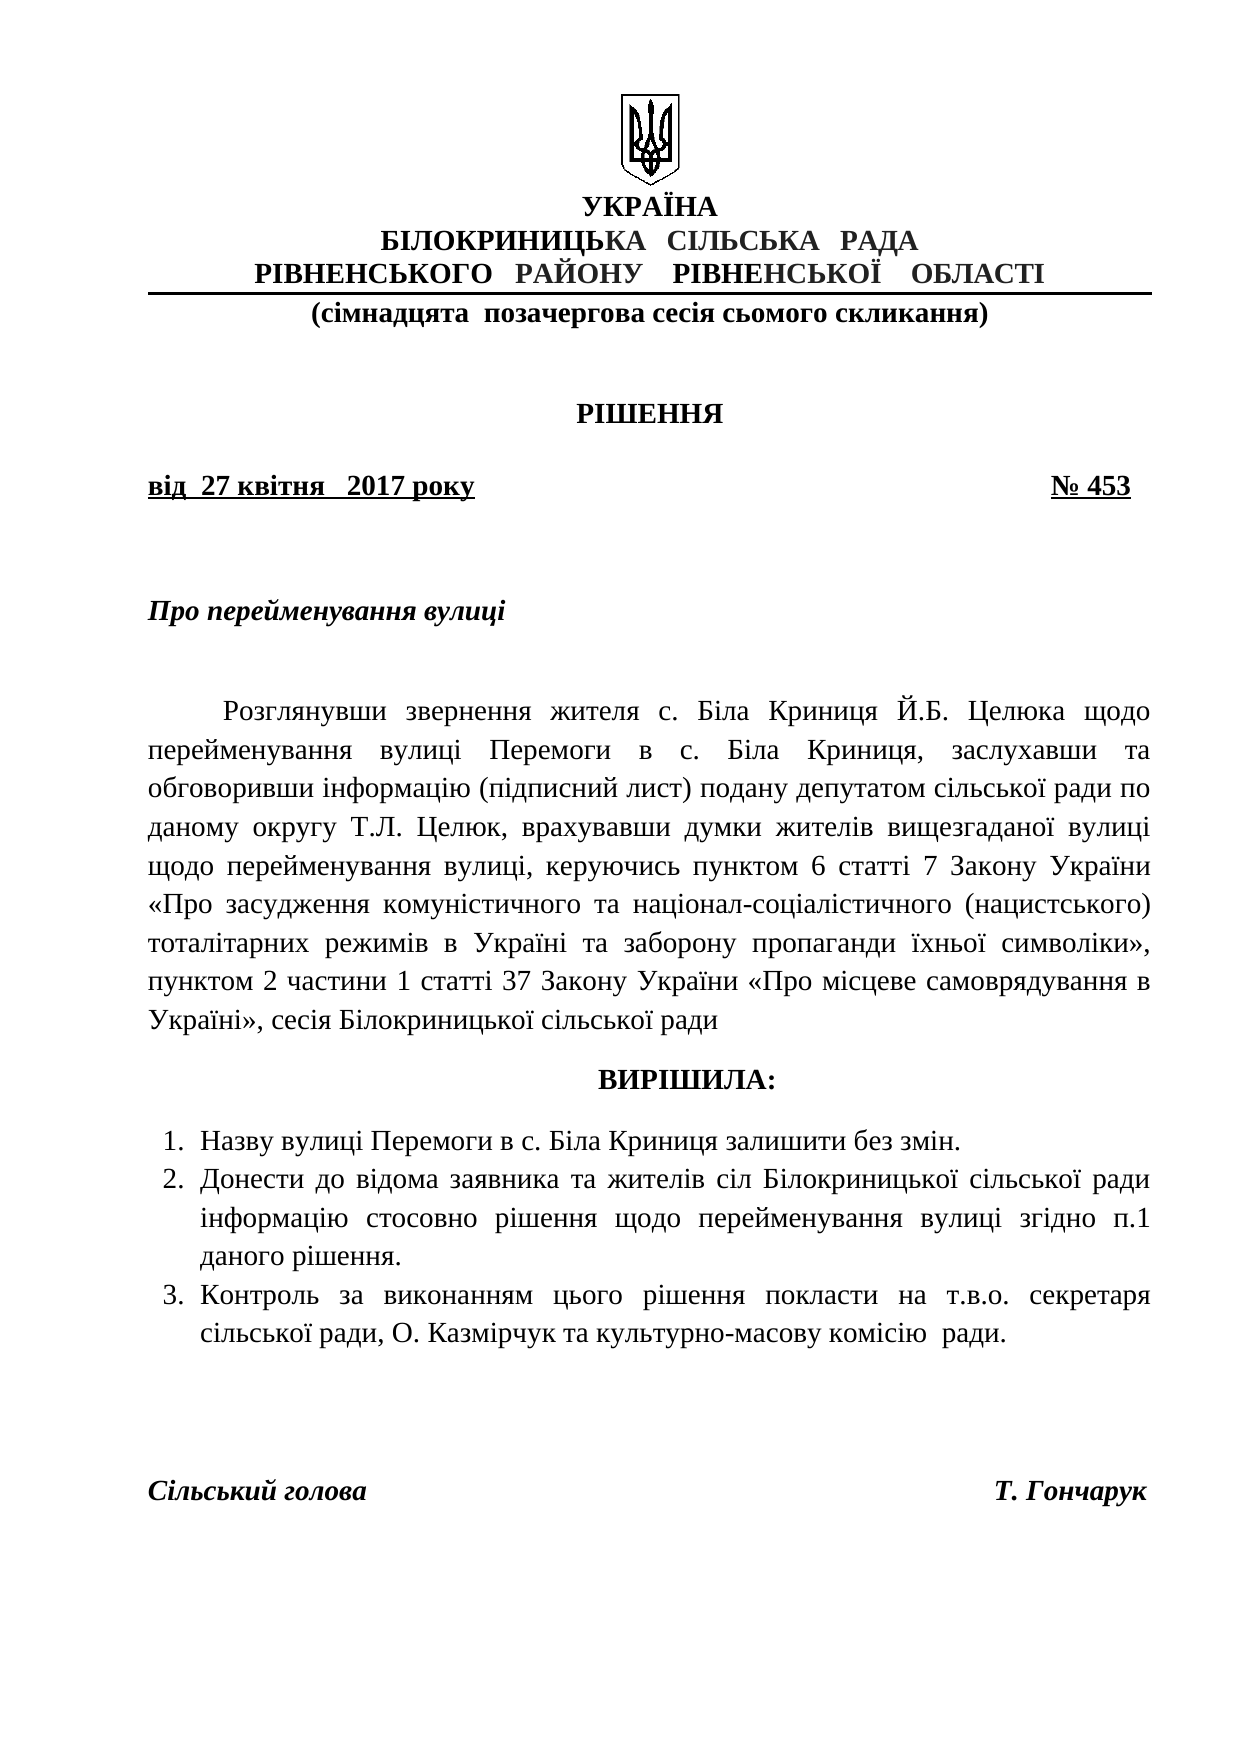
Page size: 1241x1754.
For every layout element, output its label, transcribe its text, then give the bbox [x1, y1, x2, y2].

list Контроль за виконанням цього рішення покласти на т.в.о. секретаря сільської ради, О. Казмірчук та культурно-масову комісію ради. [162, 1277, 1152, 1349]
text Рівненського району Рівненської області [148, 256, 1152, 292]
text Про перейменування вулиці [148, 593, 1152, 626]
text Білокриницька сільська рада [148, 223, 1152, 256]
list Назву вулиці Перемоги в с. Біла Криниця залишити без змін. [162, 1123, 1152, 1156]
list Донести до відома заявника та жителів сіл Білокриницької сільської ради інформацію стосовно рішення щодо перейменування вулиці згідно п.1 даного рішення. [162, 1161, 1152, 1272]
text Розглянувши звернення жителя с. Біла Криниця Й.Б. Целюка щодо перейменування вулиці Перемоги в с. Біла Криниця, заслухавши та обговоривши інформацію (підписний лист) подану депутатом сільської ради по даному округу Т.Л. Целюк, врахувавши думки жителів вищезгаданої вулиці щодо перейменування вулиці, керуючись пунктом 6 статті 7 Закону України «Про засудження комуністичного та націонал-соціалістичного (нацистського) тоталітарних режимів в Україні та заборону пропаганди їхньої символіки», пунктом 2 частини 1 статті 37 Закону України «Про місцеве самоврядування в Україні», сесія Білокриницької сільської ради [148, 693, 1152, 1035]
text (сімнадцята позачергова сесія сьомого скликання) [148, 295, 1152, 329]
text РІШЕННЯ [148, 396, 1152, 429]
text УКРАЇНА [148, 189, 1152, 223]
text від 27 квітня 2017 року № 453 [148, 468, 1152, 501]
text Сільський голова Т. Гончарук [148, 1473, 1152, 1506]
text ВИРІШИЛА: [148, 1062, 1152, 1096]
